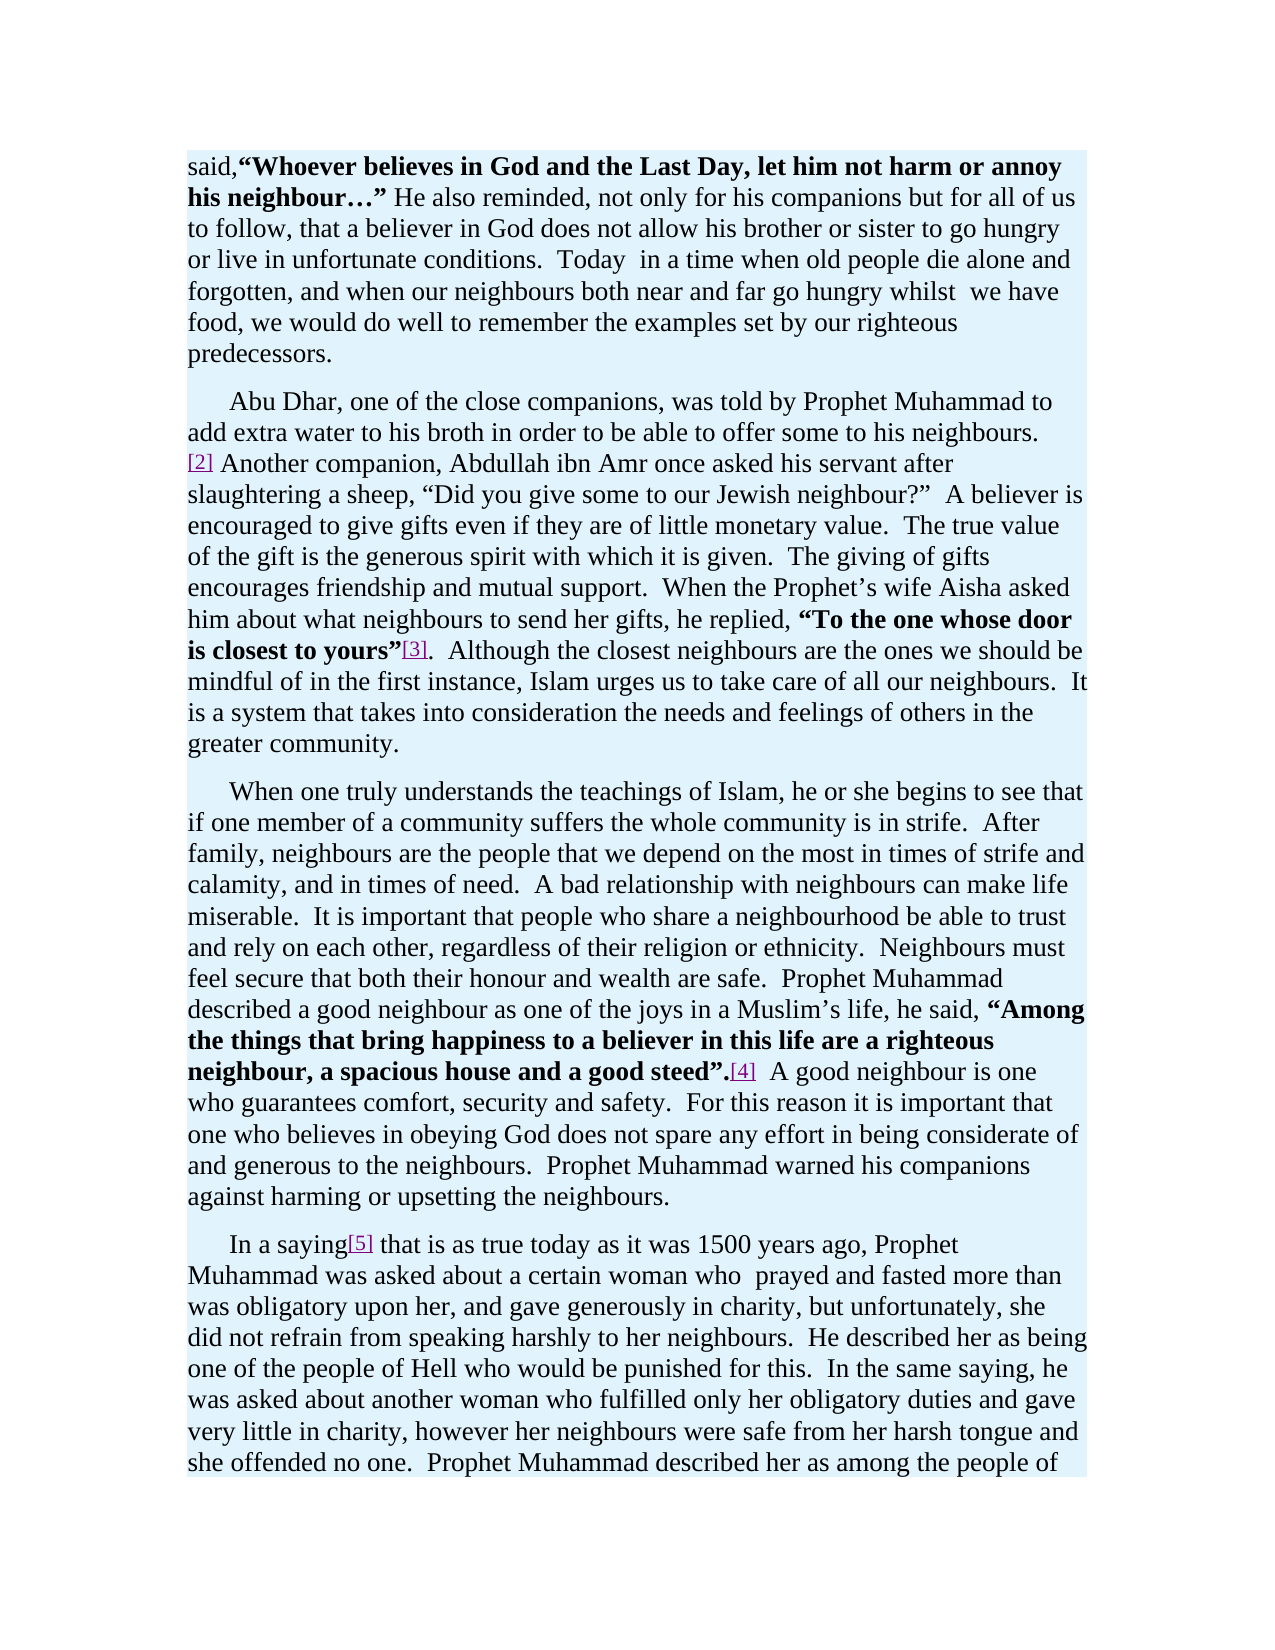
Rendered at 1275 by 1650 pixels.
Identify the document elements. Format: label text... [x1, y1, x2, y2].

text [187, 1228, 1087, 1477]
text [187, 150, 1087, 368]
text When one truly understands the teachings of Islam, he or she begins to see that if one member of a community suffers the whole community is in strife. After family, neighbours are the people that we depend on the most in times of strife and calamity, and in times of need. A bad relationship with neighbours can make life miserable. It is important that people who share a neighbourhood be able to trust and rely on each other, regardless of their religion or ethnicity. Neighbours must feel secure that both their honour and wealth are safe. Prophet Muhammad described a good neighbour as one of the joys in a Muslim’s life, he said, “Among the things that bring happiness to a believer in this life are a righteous neighbour, a spacious house and a good steed”.[4] A good neighbour is one who guarantees comfort, security and safety. For this reason it is important that one who believes in obeying God does not spare any effort in being considerate of and generous to the neighbours. Prophet Muhammad warned his companions against harming or upsetting the neighbours. [187, 775, 1087, 1211]
text Abu Dhar, one of the close companions, was told by Prophet Muhammad to add extra water to his broth in order to be able to offer some to his neighbours.[2] Another companion, Abdullah ibn Amr once asked his servant after slaughtering a sheep, “Did you give some to our Jewish neighbour?” A believer is encouraged to give gifts even if they are of little monetary value. The true value of the gift is the generous spirit with which it is given. The giving of gifts encourages friendship and mutual support. When the Prophet’s wife Aisha asked him about what neighbours to send her gifts, he replied, “To the one whose door is closest to yours”[3]. Although the closest neighbours are the ones we should be mindful of in the first instance, Islam urges us to take care of all our neighbours. It is a system that takes into consideration the needs and feelings of others in the greater community. [187, 385, 1087, 758]
